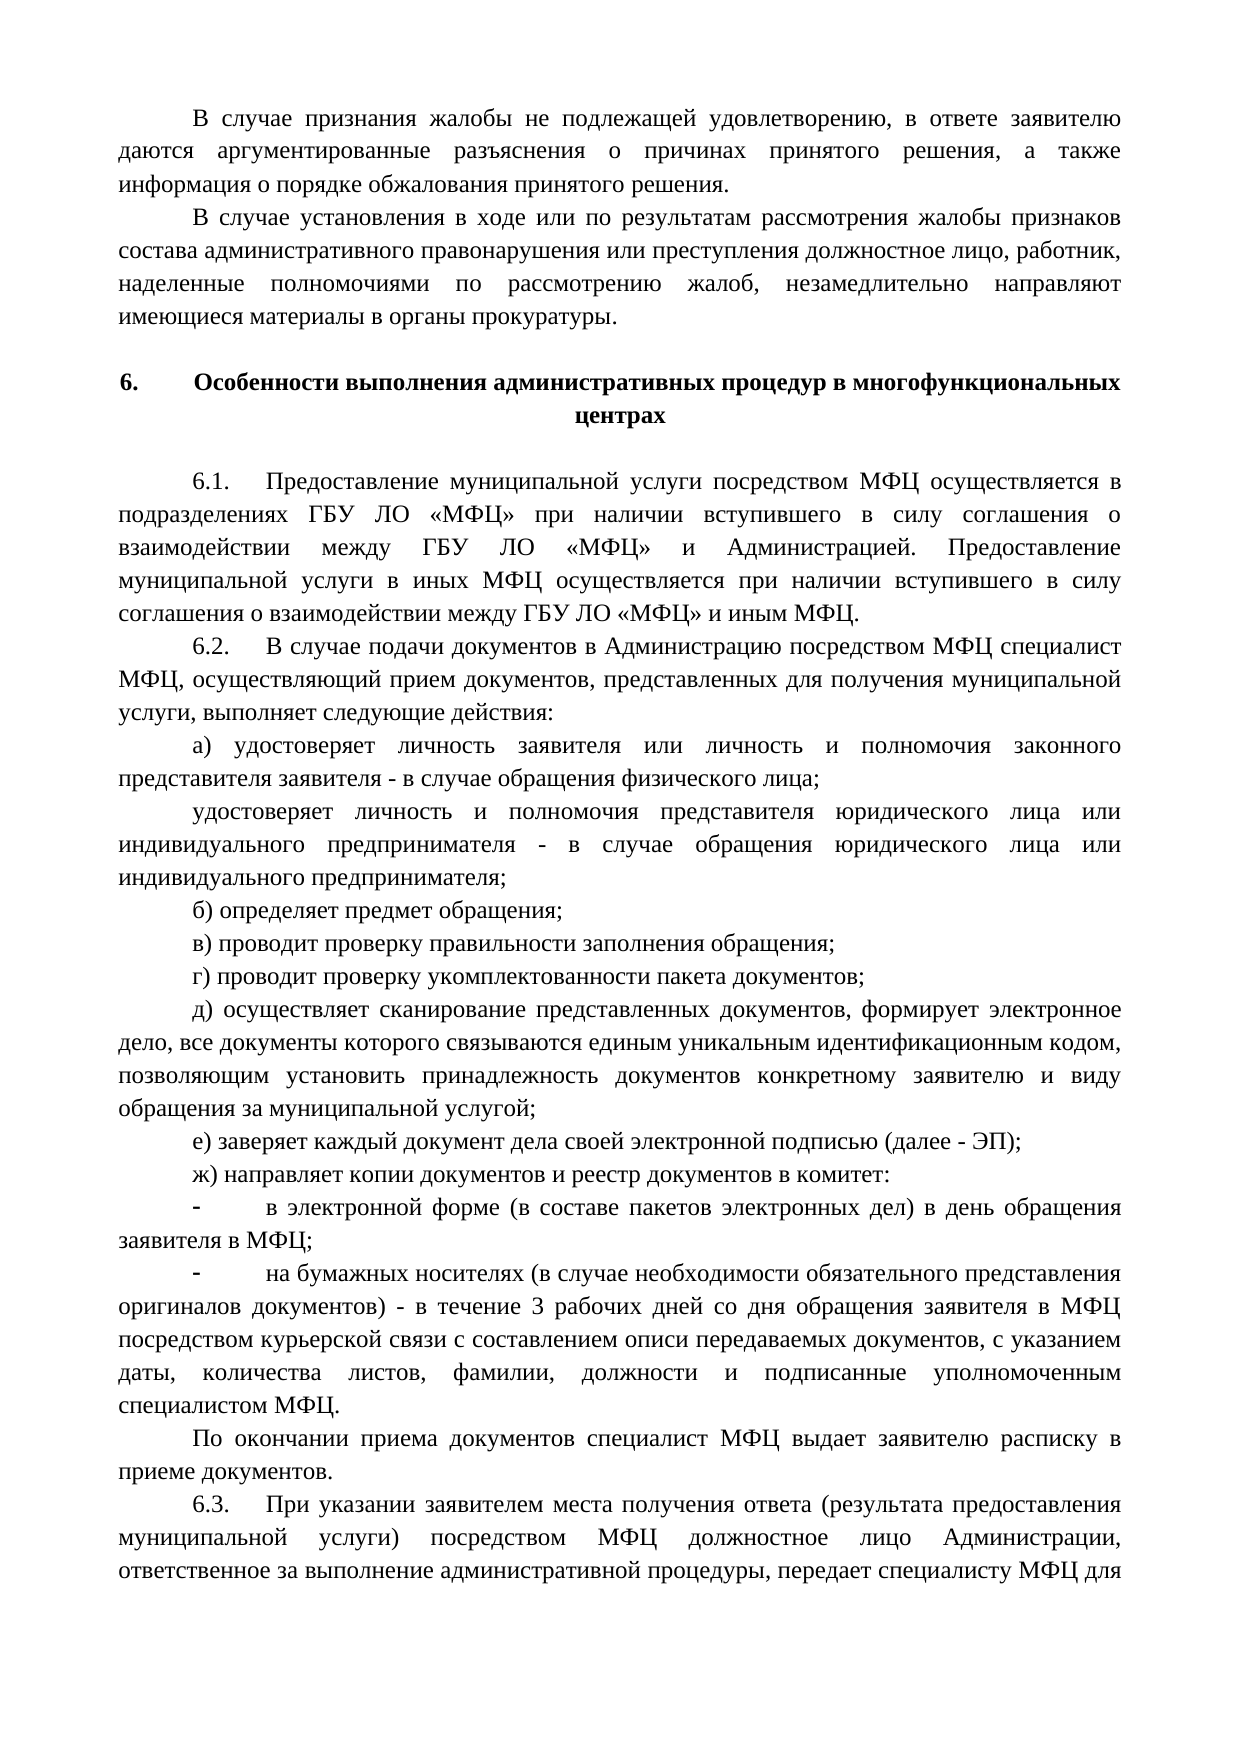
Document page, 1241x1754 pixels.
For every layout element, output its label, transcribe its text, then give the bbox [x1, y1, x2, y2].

list удостоверяет личность и полномочия представителя юридического лица или индивидуального предпринимателя - в случае обращения юридического лица или индивидуального предпринимателя; [118, 796, 1122, 891]
list д) осуществляет сканирование представленных документов, формирует электронное дело, все документы которого связываются единым уникальным идентификационным кодом, позволяющим установить принадлежность документов конкретному заявителю и виду обращения за муниципальной услугой; [118, 994, 1122, 1122]
list Особенности выполнения административных процедур в многофункциональных центрах [118, 367, 1122, 428]
list г) проводит проверку укомплектованности пакета документов; [118, 961, 1122, 990]
list По окончании приема документов специалист МФЦ выдает заявителю расписку в приеме документов. [118, 1423, 1122, 1485]
list в) проводит проверку правильности заполнения обращения; [118, 928, 1122, 957]
list в электронной форме (в составе пакетов электронных дел) в день обращения заявителя в МФЦ; [118, 1192, 1122, 1254]
list а) удостоверяет личность заявителя или личность и полномочия законного представителя заявителя - в случае обращения физического лица; [118, 730, 1122, 792]
list В случае признания жалобы не подлежащей удовлетворению, в ответе заявителю даются аргументированные разъяснения о причинах принятого решения, а также информация о порядке обжалования принятого решения. [118, 103, 1122, 197]
list Предоставление муниципальной услуги посредством МФЦ осуществляется в подразделениях ГБУ ЛО «МФЦ» при наличии вступившего в силу соглашения о взаимодействии между ГБУ ЛО «МФЦ» и Администрацией. Предоставление муниципальной услуги в иных МФЦ осуществляется при наличии вступившего в силу соглашения о взаимодействии между ГБУ ЛО «МФЦ» и иным МФЦ. [118, 466, 1122, 627]
list на бумажных носителях (в случае необходимости обязательного представления оригиналов документов) - в течение 3 рабочих дней со дня обращения заявителя в МФЦ посредством курьерской связи с составлением описи передаваемых документов, с указанием даты, количества листов, фамилии, должности и подписанные уполномоченным специалистом МФЦ. [118, 1258, 1122, 1419]
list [118, 1489, 1122, 1584]
list е) заверяет каждый документ дела своей электронной подписью (далее - ЭП); [118, 1126, 1122, 1155]
list б) определяет предмет обращения; [118, 895, 1122, 924]
list ж) направляет копии документов и реестр документов в комитет: [118, 1159, 1122, 1188]
list В случае подачи документов в Администрацию посредством МФЦ специалист МФЦ, осуществляющий прием документов, представленных для получения муниципальной услуги, выполняет следующие действия: [118, 631, 1122, 726]
list В случае установления в ходе или по результатам рассмотрения жалобы признаков состава административного правонарушения или преступления должностное лицо, работник, наделенные полномочиями по рассмотрению жалоб, незамедлительно направляют имеющиеся материалы в органы прокуратуры. [118, 202, 1122, 329]
